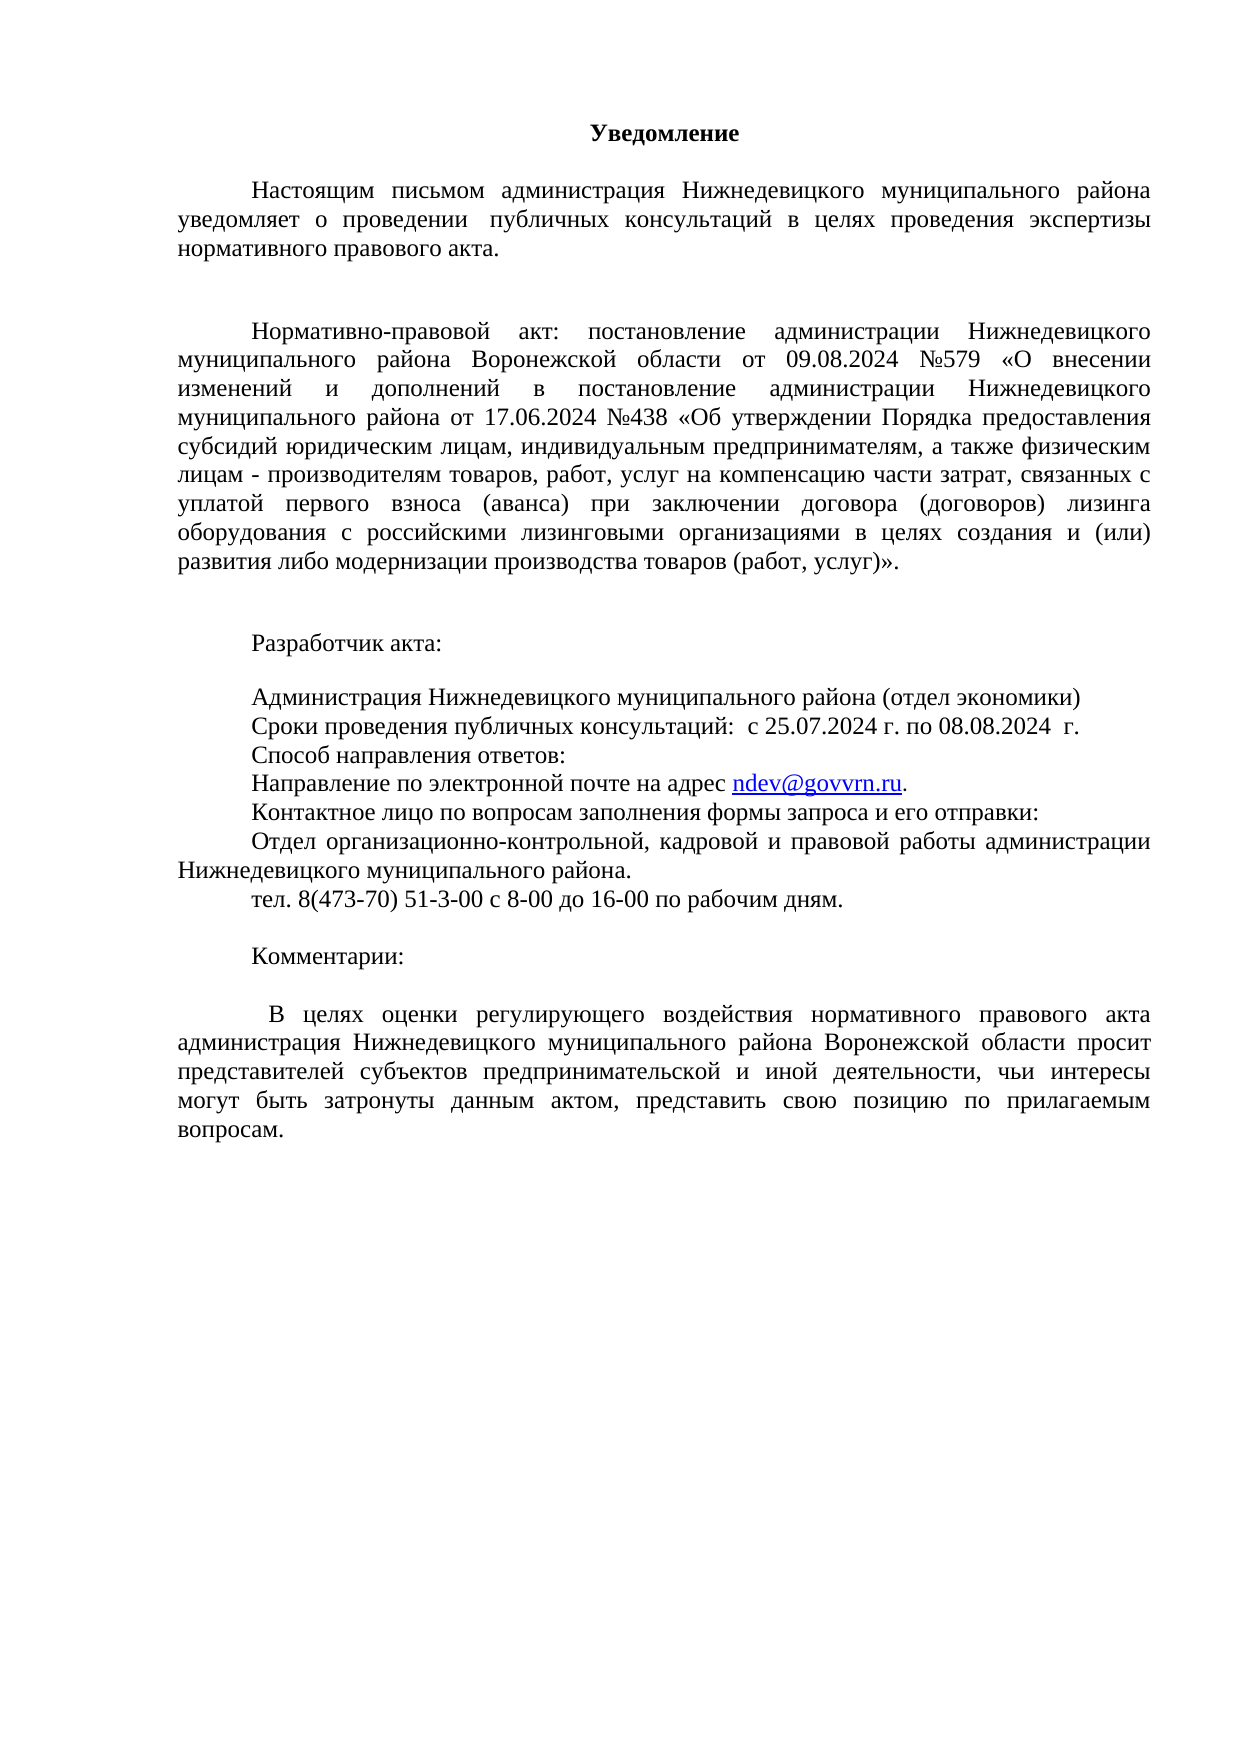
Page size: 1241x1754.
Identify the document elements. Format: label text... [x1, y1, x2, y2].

text Разработчик акта: [177, 628, 1152, 657]
text Способ направления ответов: [177, 740, 1152, 768]
text Администрация Нижнедевицкого муниципального района (отдел экономики) [177, 682, 1152, 711]
text Нормативно-правовой акт: постановление администрации Нижнедевицкого муниципального района Воронежской области от 09.08.2024 №579 «О внесении изменений и дополнений в постановление администрации Нижнедевицкого муниципального района от 17.06.2024 №438 «Об утверждении Порядка предоставления субсидий юридическим лицам, индивидуальным предпринимателям, а также физическим лицам - производителям товаров, работ, услуг на компенсацию части затрат, связанных с уплатой первого взноса (аванса) при заключении договора (договоров) лизинга оборудования с российскими лизинговыми организациями в целях создания и (или) развития либо модернизации производства товаров (работ, услуг)». [177, 316, 1152, 574]
text Направление по электронной почте на адрес ndеv@govvrn.ru. [177, 768, 1152, 797]
text Комментарии: [177, 941, 1152, 970]
text Уведомление [177, 118, 1152, 147]
text Контактное лицо по вопросам заполнения формы запроса и его отправки: [177, 797, 1152, 826]
text Отдел организационно-контрольной, кадровой и правовой работы администрации Нижнедевицкого муниципального района. [177, 826, 1152, 884]
text В целях оценки регулирующего воздействия нормативного правового акта администрация Нижнедевицкого муниципального района Воронежской области просит представителей субъектов предпринимательской и иной деятельности, чьи интересы могут быть затронуты данным актом, представить свою позицию по прилагаемым вопросам. [177, 999, 1152, 1142]
text Настоящим письмом администрация Нижнедевицкого муниципального района уведомляет о проведении публичных консультаций в целях проведения экспертизы нормативного правового акта. [177, 176, 1152, 262]
text Сроки проведения публичных консультаций: с 25.07.2024 г. по 08.08.2024 г. [177, 711, 1152, 740]
text тел. 8(473-70) 51-3-00 с 8-00 до 16-00 по рабочим дням. [177, 884, 1152, 912]
